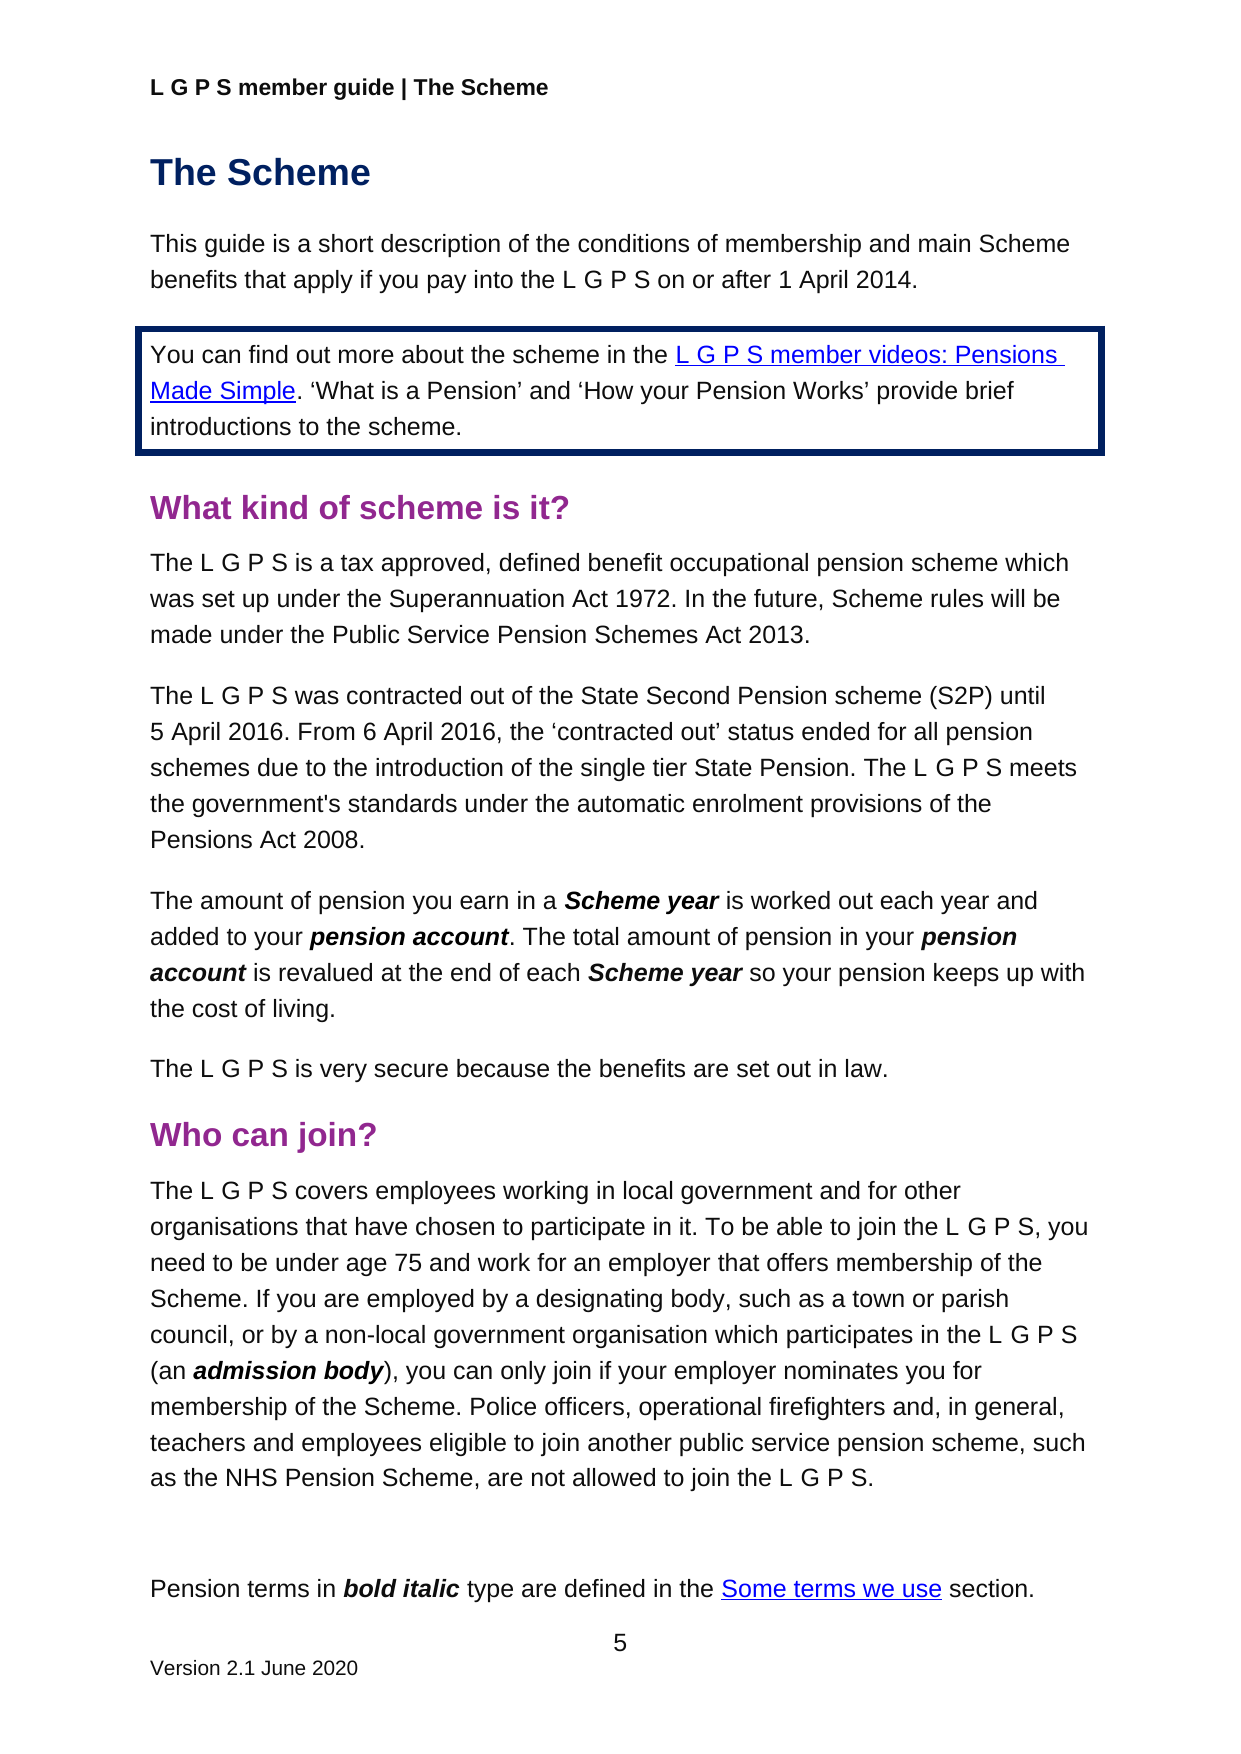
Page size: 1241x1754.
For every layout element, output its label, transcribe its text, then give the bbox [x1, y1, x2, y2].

text The L G P S is very secure because the benefits are set out in law. [150, 1054, 1090, 1083]
text You can find out more about the scheme in the L G P S member videos: Pensions Made Simple. ‘What is a Pension’ and ‘How your Pension Works’ provide brief introductions to the scheme. [142, 332, 1098, 449]
text The amount of pension you earn in a Scheme year is worked out each year and added to your pension account. The total amount of pension in your pension account is revalued at the end of each Scheme year so your pension keeps up with the cost of living. [150, 886, 1090, 1022]
subtitle Who can join? [150, 1115, 1090, 1154]
subtitle What kind of scheme is it? [150, 488, 1090, 526]
text The L G P S is a tax approved, defined benefit occupational pension scheme which was set up under the Superannuation Act 1972. In the future, Scheme rules will be made under the Public Service Pension Schemes Act 2013. [150, 548, 1090, 649]
text This guide is a short description of the conditions of membership and main Scheme benefits that apply if you pay into the L G P S on or after 1 April 2014. [150, 229, 1090, 293]
text The L G P S covers employees working in local government and for other organisations that have chosen to participate in it. To be able to join the L G P S, you need to be under age 75 and work for an employer that offers membership of the Scheme. If you are employed by a designating body, such as a town or parish council, or by a non-local government organisation which participates in the L G P S (an admission body), you can only join if your employer nominates you for membership of the Scheme. Police officers, operational firefighters and, in general, teachers and employees eligible to join another public service pension scheme, such as the NHS Pension Scheme, are not allowed to join the L G P S. [150, 1176, 1090, 1492]
subtitle The Scheme [150, 150, 1090, 193]
text The L G P S was contracted out of the State Second Pension scheme (S2P) until 5 April 2016. From 6 April 2016, the ‘contracted out’ status ended for all pension schemes due to the introduction of the single tier State Pension. The L G P S meets the government's standards under the automatic enrolment provisions of the Pensions Act 2008. [150, 681, 1090, 853]
